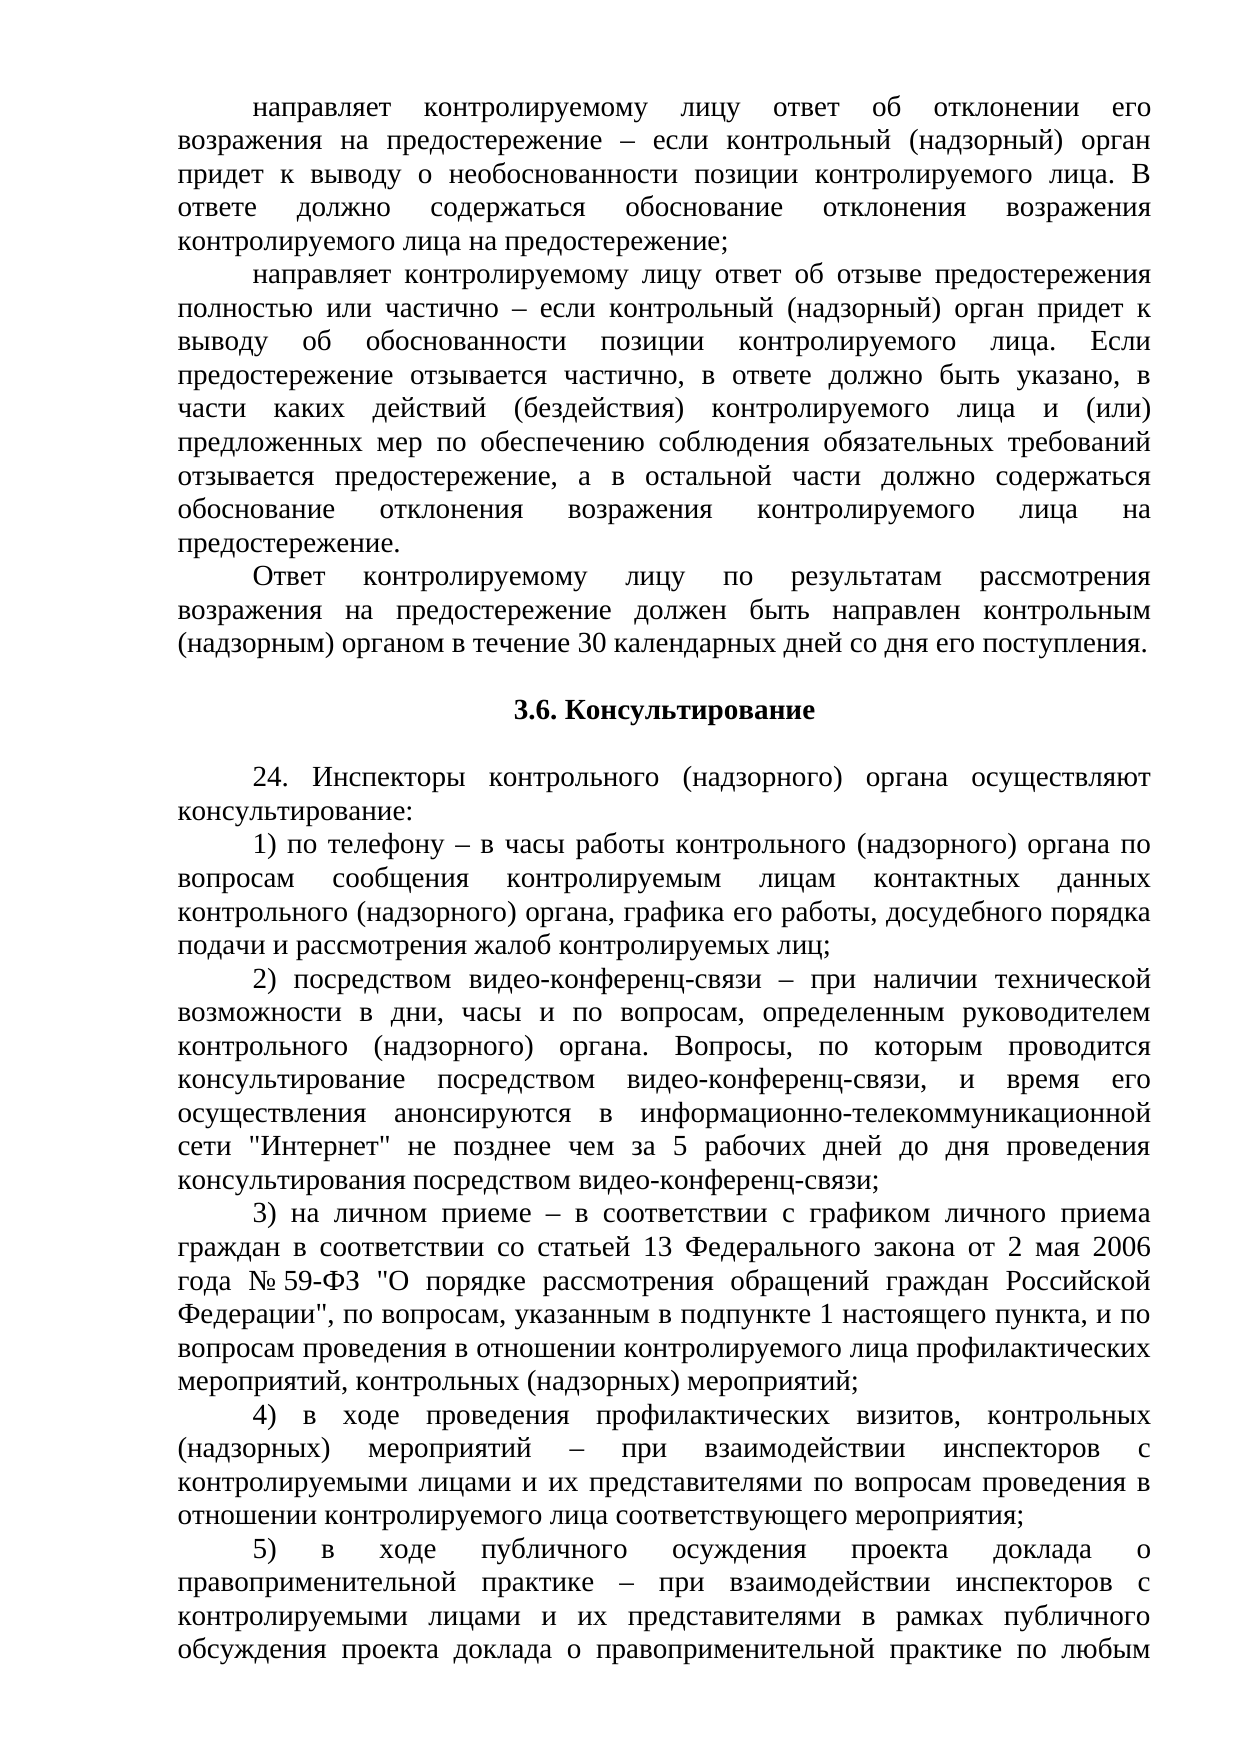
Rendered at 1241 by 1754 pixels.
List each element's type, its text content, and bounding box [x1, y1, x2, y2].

text 3) на личном приеме – в соответствии с графиком личного приема граждан в соответствии со статьей 13 Федерального закона от 2 мая 2006 года № 59-ФЗ "О порядке рассмотрения обращений граждан Российской Федерации", по вопросам, указанным в подпункте 1 настоящего пункта, и по вопросам проведения в отношении контролируемого лица профилактических мероприятий, контрольных (надзорных) мероприятий; [177, 1196, 1152, 1397]
text направляет контролируемому лицу ответ об отклонении его возражения на предостережение – если контрольный (надзорный) орган придет к выводу о необоснованности позиции контролируемого лица. В ответе должно содержаться обоснование отклонения возражения контролируемого лица на предостережение; [177, 89, 1152, 256]
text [177, 1531, 1152, 1665]
text 2) посредством видео-конференц-связи – при наличии технической возможности в дни, часы и по вопросам, определенным руководителем контрольного (надзорного) органа. Вопросы, по которым проводится консультирование посредством видео-конференц-связи, и время его осуществления анонсируются в информационно-телекоммуникационной сети "Интернет" не позднее чем за 5 рабочих дней до дня проведения консультирования посредством видео-конференц-связи; [177, 961, 1152, 1196]
text 1) по телефону – в часы работы контрольного (надзорного) органа по вопросам сообщения контролируемым лицам контактных данных контрольного (надзорного) органа, графика его работы, досудебного порядка подачи и рассмотрения жалоб контролируемых лиц; [177, 827, 1152, 961]
text 3.6. Консультирование [177, 692, 1152, 726]
text 4) в ходе проведения профилактических визитов, контрольных (надзорных) мероприятий – при взаимодействии инспекторов с контролируемыми лицами и их представителями по вопросам проведения в отношении контролируемого лица соответствующего мероприятия; [177, 1397, 1152, 1531]
text Ответ контролируемому лицу по результатам рассмотрения возражения на предостережение должен быть направлен контрольным (надзорным) органом в течение 30 календарных дней со дня его поступления. [177, 558, 1152, 659]
text 24. Инспекторы контрольного (надзорного) органа осуществляют консультирование: [177, 759, 1152, 827]
text направляет контролируемому лицу ответ об отзыве предостережения полностью или частично – если контрольный (надзорный) орган придет к выводу об обоснованности позиции контролируемого лица. Если предостережение отзывается частично, в ответе должно быть указано, в части каких действий (бездействия) контролируемого лица и (или) предложенных мер по обеспечению соблюдения обязательных требований отзывается предостережение, а в остальной части должно содержаться обоснование отклонения возражения контролируемого лица на предостережение. [177, 256, 1152, 558]
